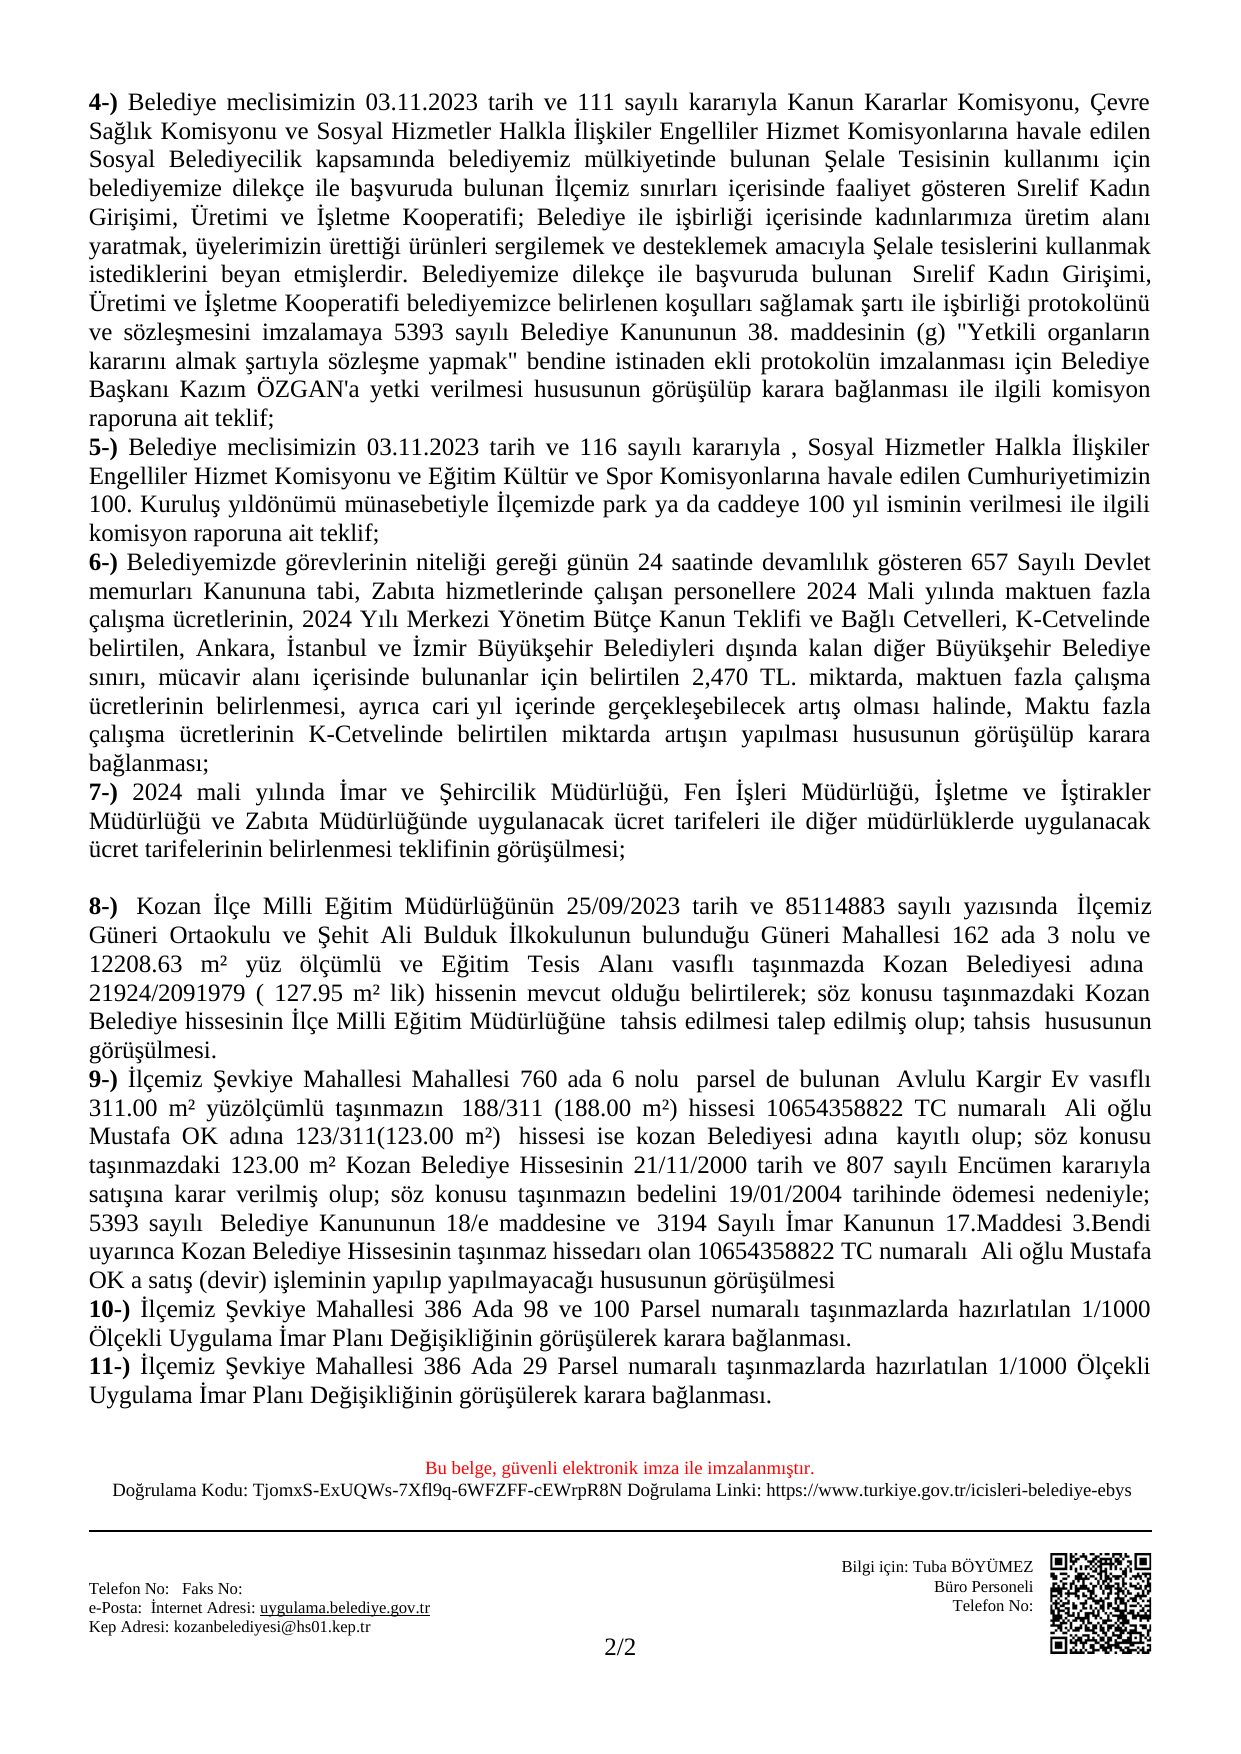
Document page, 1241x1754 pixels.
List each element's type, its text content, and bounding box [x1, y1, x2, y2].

text 4-) Belediye meclisimizin 03.11.2023 tarih ve 111 sayılı kararıyla Kanun Kararlar Komisyonu, Çevre Sağlık Komisyonu ve Sosyal Hizmetler Halkla İlişkiler Engelliler Hizmet Komisyonlarına havale edilen Sosyal Belediyecilik kapsamında belediyemiz mülkiyetinde bulunan Şelale Tesisinin kullanımı için belediyemize dilekçe ile başvuruda bulunan İlçemiz sınırları içerisinde faaliyet gösteren Sırelif Kadın Girişimi, Üretimi ve İşletme Kooperatifi; Belediye ile işbirliği içerisinde kadınlarımıza üretim alanı yaratmak, üyelerimizin ürettiği ürünleri sergilemek ve desteklemek amacıyla Şelale tesislerini kullanmak istediklerini beyan etmişlerdir. Belediyemize dilekçe ile başvuruda bulunan Sırelif Kadın Girişimi, Üretimi ve İşletme Kooperatifi belediyemizce belirlenen koşulları sağlamak şartı ile işbirliği protokolünü ve sözleşmesini imzalamaya 5393 sayılı Belediye Kanununun 38. maddesinin (g) "Yetkili organların kararını almak şartıyla sözleşme yapmak" bendine istinaden ekli protokolün imzalanması için Belediye Başkanı Kazım ÖZGAN'a yetki verilmesi hususunun görüşülüp karara bağlanması ile ilgili komisyon raporuna ait teklif; [88, 87, 1152, 432]
text 5-) Belediye meclisimizin 03.11.2023 tarih ve 116 sayılı kararıyla , Sosyal Hizmetler Halkla İlişkiler Engelliler Hizmet Komisyonu ve Eğitim Kültür ve Spor Komisyonlarına havale edilen Cumhuriyetimizin 100. Kuruluş yıldönümü münasebetiyle İlçemizde park ya da caddeye 100 yıl isminin verilmesi ile ilgili komisyon raporuna ait teklif; [88, 432, 1152, 547]
picture [1050, 1553, 1152, 1654]
text 7-) 2024 mali yılında İmar ve Şehircilik Müdürlüğü, Fen İşleri Müdürlüğü, İşletme ve İştirakler Müdürlüğü ve Zabıta Müdürlüğünde uygulanacak ücret tarifeleri ile diğer müdürlüklerde uygulanacak ücret tarifelerinin belirlenmesi teklifinin görüşülmesi; [88, 777, 1152, 891]
text 11-) İlçemiz Şevkiye Mahallesi 386 Ada 29 Parsel numaralı taşınmazlarda hazırlatılan 1/1000 Ölçekli Uygulama İmar Planı Değişikliğinin görüşülerek karara bağlanması. [88, 1351, 1152, 1409]
text 10-) İlçemiz Şevkiye Mahallesi 386 Ada 98 ve 100 Parsel numaralı taşınmazlarda hazırlatılan 1/1000 Ölçekli Uygulama İmar Planı Değişikliğinin görüşülerek karara bağlanması. [88, 1294, 1152, 1351]
text 6-) Belediyemizde görevlerinin niteliği gereği günün 24 saatinde devamlılık gösteren 657 Sayılı Devlet memurları Kanununa tabi, Zabıta hizmetlerinde çalışan personellere 2024 Mali yılında maktuen fazla çalışma ücretlerinin, 2024 Yılı Merkezi Yönetim Bütçe Kanun Teklifi ve Bağlı Cetvelleri, K-Cetvelinde belirtilen, Ankara, İstanbul ve İzmir Büyükşehir Belediyleri dışında kalan diğer Büyükşehir Belediye sınırı, mücavir alanı içerisinde bulunanlar için belirtilen 2,470 TL. miktarda, maktuen fazla çalışma ücretlerinin belirlenmesi, ayrıca cari yıl içerinde gerçekleşebilecek artış olması halinde, Maktu fazla çalışma ücretlerinin K-Cetvelinde belirtilen miktarda artışın yapılması hususunun görüşülüp karara bağlanması; [88, 547, 1152, 777]
text 9-) İlçemiz Şevkiye Mahallesi Mahallesi 760 ada 6 nolu parsel de bulunan Avlulu Kargir Ev vasıflı 311.00 m² yüzölçümlü taşınmazın 188/311 (188.00 m²) hissesi 10654358822 TC numaralı Ali oğlu Mustafa OK adına 123/311(123.00 m²) hissesi ise kozan Belediyesi adına kayıtlı olup; söz konusu taşınmazdaki 123.00 m² Kozan Belediye Hissesinin 21/11/2000 tarih ve 807 sayılı Encümen kararıyla satışına karar verilmiş olup; söz konusu taşınmazın bedelini 19/01/2004 tarihinde ödemesi nedeniyle; 5393 sayılı Belediye Kanununun 18/e maddesine ve 3194 Sayılı İmar Kanunun 17.Maddesi 3.Bendi uyarınca Kozan Belediye Hissesinin taşınmaz hissedarı olan 10654358822 TC numaralı Ali oğlu Mustafa OK a satış (devir) işleminin yapılıp yapılmayacağı hususunun görüşülmesi [88, 1064, 1152, 1294]
text 8-) Kozan İlçe Milli Eğitim Müdürlüğünün 25/09/2023 tarih ve 85114883 sayılı yazısında İlçemiz Güneri Ortaokulu ve Şehit Ali Bulduk İlkokulunun bulunduğu Güneri Mahallesi 162 ada 3 nolu ve 12208.63 m² yüz ölçümlü ve Eğitim Tesis Alanı vasıflı taşınmazda Kozan Belediyesi adına 21924/2091979 ( 127.95 m² lik) hissenin mevcut olduğu belirtilerek; söz konusu taşınmazdaki Kozan Belediye hissesinin İlçe Milli Eğitim Müdürlüğüne tahsis edilmesi talep edilmiş olup; tahsis hususunun görüşülmesi. [88, 891, 1152, 1064]
